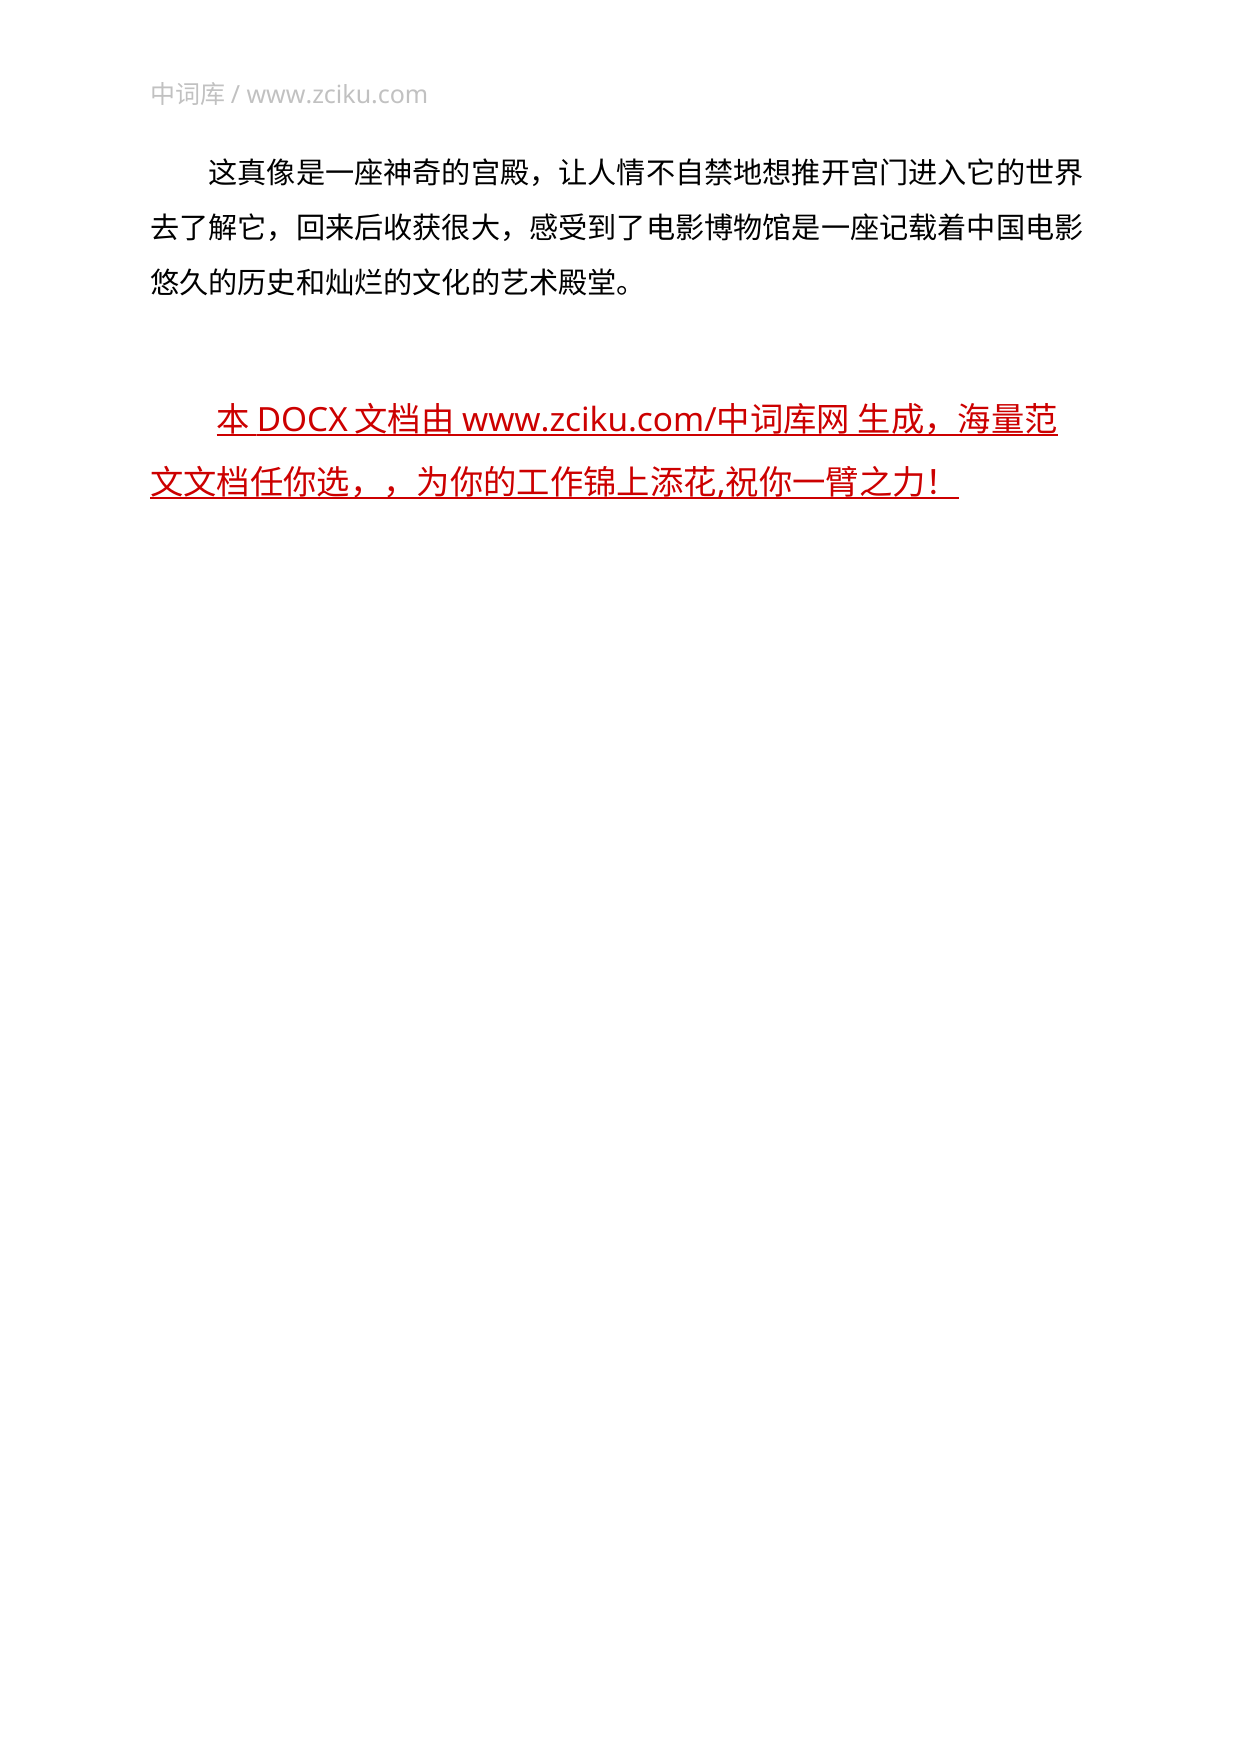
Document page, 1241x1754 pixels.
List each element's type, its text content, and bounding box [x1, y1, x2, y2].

text 这真像是一座神奇的宫殿，让人情不自禁地想推开宫门进入它的世界去了解它，回来后收获很大，感受到了电影博物馆是一座记载着中国电影悠久的历史和灿烂的文化的艺术殿堂。 [150, 150, 1090, 302]
text 本DOCX文档由 www.zciku.com/中词库网 生成，海量范文文档任你选，，为你的工作锦上添花,祝你一臂之力！ [150, 393, 1090, 504]
